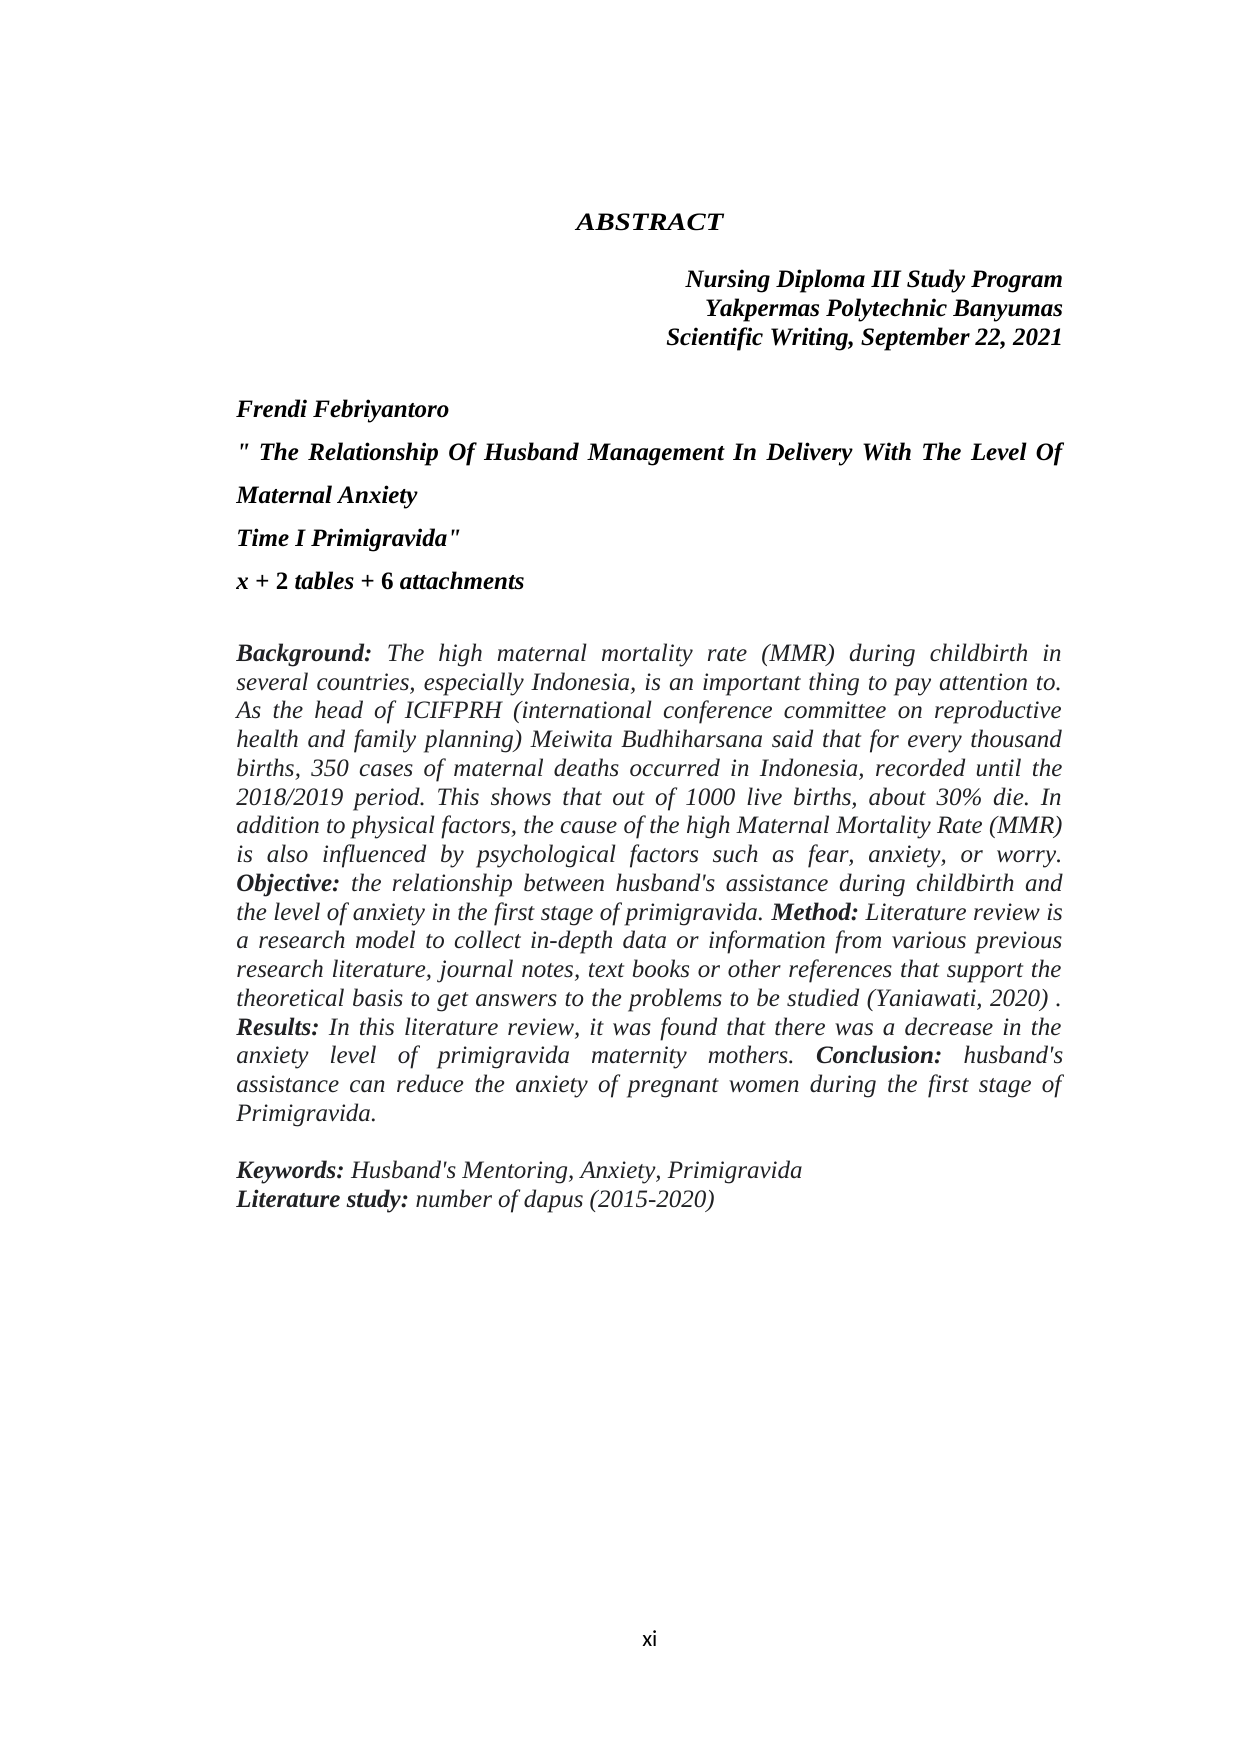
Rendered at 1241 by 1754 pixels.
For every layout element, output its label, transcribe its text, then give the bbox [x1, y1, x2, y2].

text " The Relationship Of Husband Management In Delivery With The Level Of Maternal Anxiety [236, 437, 1063, 509]
text Keywords: Husband's Mentoring, Anxiety, Primigravida [236, 1156, 1063, 1184]
text Literature study: number of dapus (2015-2020) [236, 1184, 1063, 1213]
subtitle ABSTRACT [236, 207, 1063, 236]
text Scientific Writing, September 22, 2021 [236, 322, 1063, 351]
text Background: The high maternal mortality rate (MMR) during childbirth in several countries, especially Indonesia, is an important thing to pay attention to. As the head of ICIFPRH (international conference committee on reproductive health and family planning) Meiwita Budhiharsana said that for every thousand births, 350 cases of maternal deaths occurred in Indonesia, recorded until the 2018/2019 period. This shows that out of 1000 live births, about 30% die. In addition to physical factors, the cause of the high Maternal Mortality Rate (MMR) is also influenced by psychological factors such as fear, anxiety, or worry. Objective: the relationship between husband's assistance during childbirth and the level of anxiety in the first stage of primigravida. Method: Literature review is a research model to collect in-depth data or information from various previous research literature, journal notes, text books or other references that support the theoretical basis to get answers to the problems to be studied (Yaniawati, 2020) . Results: In this literature review, it was found that there was a decrease in the anxiety level of primigravida maternity mothers. Conclusion: husband's assistance can reduce the anxiety of pregnant women during the first stage of Primigravida. [236, 638, 1063, 1127]
text x + 2 tables + 6 attachments [236, 566, 1063, 595]
text Yakpermas Polytechnic Banyumas [236, 293, 1063, 322]
text Frendi Febriyantoro [236, 394, 1063, 422]
text Time I Primigravida" [236, 523, 1063, 552]
text Nursing Diploma III Study Program [236, 264, 1063, 293]
